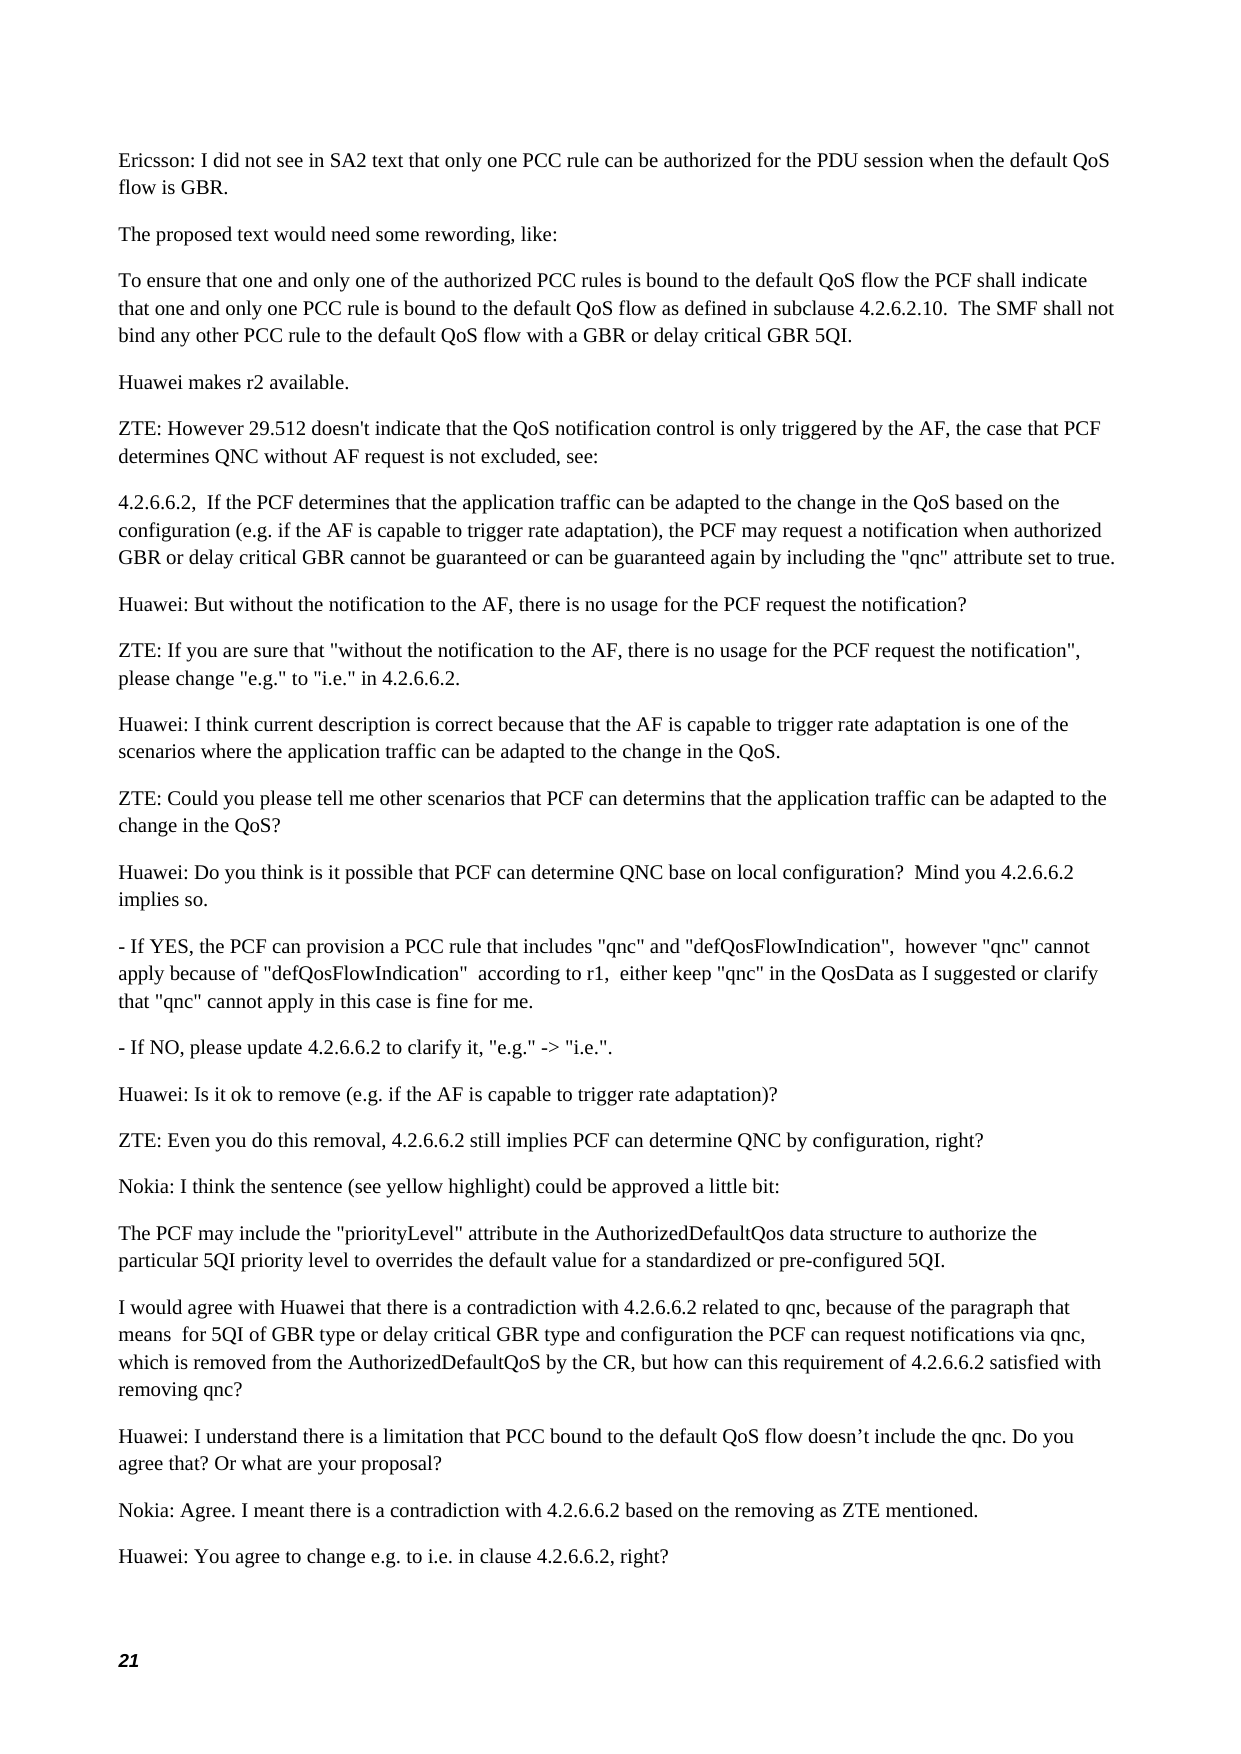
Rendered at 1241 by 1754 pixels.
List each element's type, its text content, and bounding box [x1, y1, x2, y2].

text Huawei: Do you think is it possible that PCF can determine QNC base on local configuration? Mind you 4.2.6.6.2 implies so. [118, 860, 1122, 911]
text Ericsson: I did not see in SA2 text that only one PCC rule can be authorized for the PDU session when the default QoS flow is GBR. [118, 148, 1122, 199]
text Nokia: I think the sentence (see yellow highlight) could be approved a little bit: [118, 1174, 1122, 1198]
text Nokia: Agree. I meant there is a contradiction with 4.2.6.6.2 based on the removing as ZTE mentioned. [118, 1498, 1122, 1522]
text ZTE: Even you do this removal, 4.2.6.6.2 still implies PCF can determine QNC by configuration, right? [118, 1128, 1122, 1152]
text The PCF may include the "priorityLevel" attribute in the AuthorizedDefaultQos data structure to authorize the particular 5QI priority level to overrides the default value for a standardized or pre-configured 5QI. [118, 1221, 1122, 1272]
text 4.2.6.6.2, If the PCF determines that the application traffic can be adapted to the change in the QoS based on the configuration (e.g. if the AF is capable to trigger rate adaptation), the PCF may request a notification when authorized GBR or delay critical GBR cannot be guaranteed or can be guaranteed again by including the "qnc" attribute set to true. [118, 490, 1122, 569]
text I would agree with Huawei that there is a contradiction with 4.2.6.6.2 related to qnc, because of the paragraph that means for 5QI of GBR type or delay critical GBR type and configuration the PCF can request notifications via qnc, which is removed from the AuthorizedDefaultQoS by the CR, but how can this requirement of 4.2.6.6.2 satisfied with removing qnc? [118, 1294, 1122, 1401]
text ZTE: If you are sure that "without the notification to the AF, there is no usage for the PCF request the notification", please change "e.g." to "i.e." in 4.2.6.6.2. [118, 638, 1122, 689]
text Huawei: I think current description is correct because that the AF is capable to trigger rate adaptation is one of the scenarios where the application traffic can be adapted to the change in the QoS. [118, 712, 1122, 763]
text Huawei: You agree to change e.g. to i.e. in clause 4.2.6.6.2, right? [118, 1544, 1122, 1568]
text - If NO, please update 4.2.6.6.2 to clarify it, "e.g." -> "i.e.". [118, 1035, 1122, 1059]
text ZTE: Could you please tell me other scenarios that PCF can determins that the application traffic can be adapted to the change in the QoS? [118, 786, 1122, 837]
text Huawei: Is it ok to remove (e.g. if the AF is capable to trigger rate adaptation)? [118, 1082, 1122, 1106]
text To ensure that one and only one of the authorized PCC rules is bound to the default QoS flow the PCF shall indicate that one and only one PCC rule is bound to the default QoS flow as defined in subclause 4.2.6.2.10. The SMF shall not bind any other PCC rule to the default QoS flow with a GBR or delay critical GBR 5QI. [118, 268, 1122, 347]
text Huawei: I understand there is a limitation that PCC bound to the default QoS flow doesn’t include the qnc. Do you agree that? Or what are your proposal? [118, 1424, 1122, 1475]
text - If YES, the PCF can provision a PCC rule that includes "qnc" and "defQosFlowIndication", however "qnc" cannot apply because of "defQosFlowIndication" according to r1, either keep "qnc" in the QosData as I suggested or clarify that "qnc" cannot apply in this case is fine for me. [118, 934, 1122, 1013]
text Huawei makes r2 available. [118, 369, 1122, 394]
text Huawei: But without the notification to the AF, there is no usage for the PCF request the notification? [118, 591, 1122, 616]
text The proposed text would need some rewording, like: [118, 222, 1122, 246]
text ZTE: However 29.512 doesn't indicate that the QoS notification control is only triggered by the AF, the case that PCF determines QNC without AF request is not excluded, see: [118, 416, 1122, 468]
